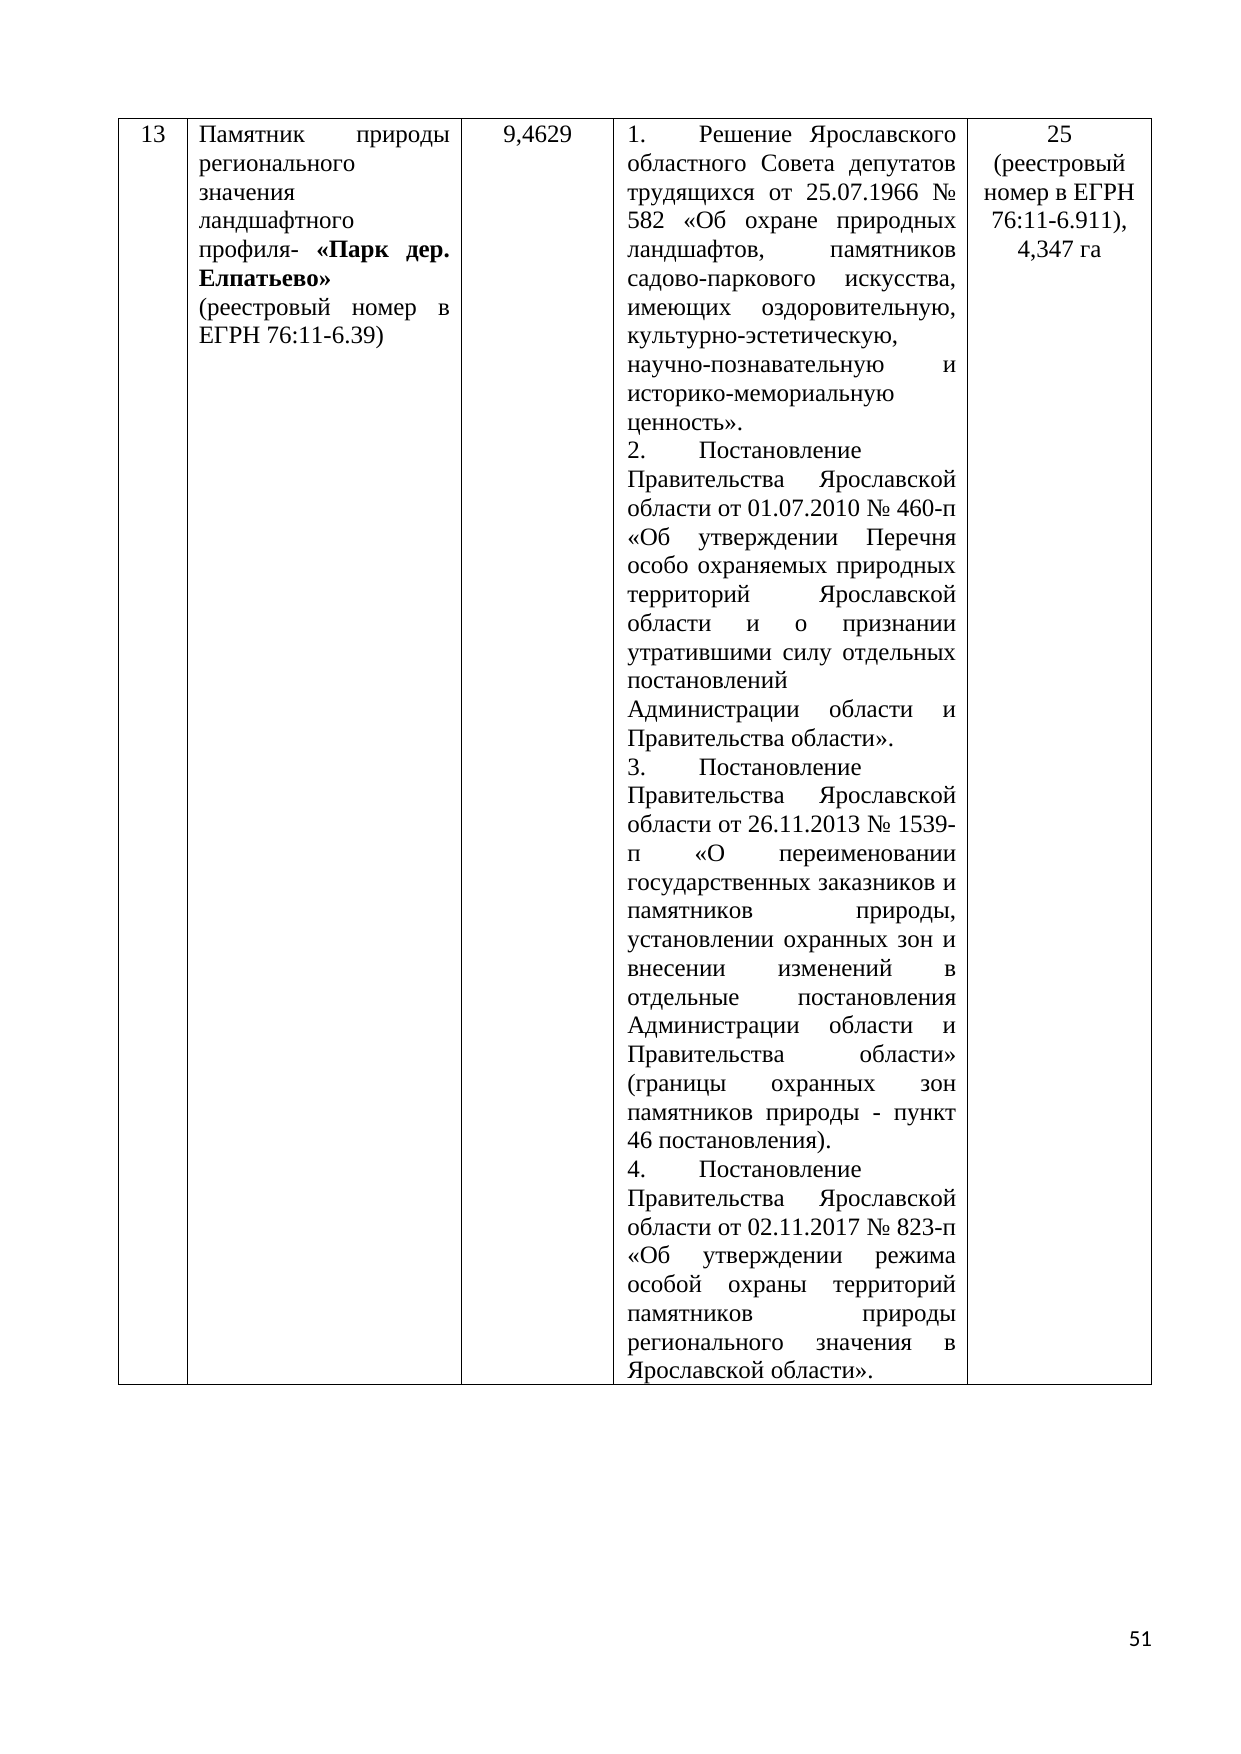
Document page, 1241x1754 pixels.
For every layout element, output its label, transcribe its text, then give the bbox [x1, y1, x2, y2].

table_cell 9,4629 [462, 119, 613, 1384]
table_cell Решение Ярославского областного Совета депутатов трудящихся от 25.07.1966 № 582 «Об охране природных ландшафтов, памятников садово-паркового искусства, имеющих оздоровительную, культурно-эстетическую, научно-познавательную и историко-мемориальную ценность». Постановление Правительства Ярославской области от 01.07.2010 № 460-п «Об утверждении Перечня особо охраняемых природных территорий Ярославской области и о признании утратившими силу отдельных постановлений Администрации области и Правительства области». Постановление Правительства Ярославской области от 26.11.2013 № 1539-п «О переименовании государственных заказников и памятников природы, установлении охранных зон и внесении изменений в отдельные постановления Администрации области и Правительства области» (границы охранных зон памятников природы - пункт 46 постановления). Постановление Правительства Ярославской области от 02.11.2017 № 823-п «Об утверждении режима особой охраны территорий памятников природы регионального значения в Ярославской области». [614, 119, 967, 1384]
table_cell 25 (реестровый номер в ЕГРН 76:11-6.911), 4,347 га [968, 119, 1151, 1384]
table_cell 13 [119, 119, 187, 1384]
table_cell Памятник природы регионального значения ландшафтного профиля- «Парк дер. Елпатьево» (реестровый номер в ЕГРН 76:11-6.39) [188, 119, 461, 1384]
